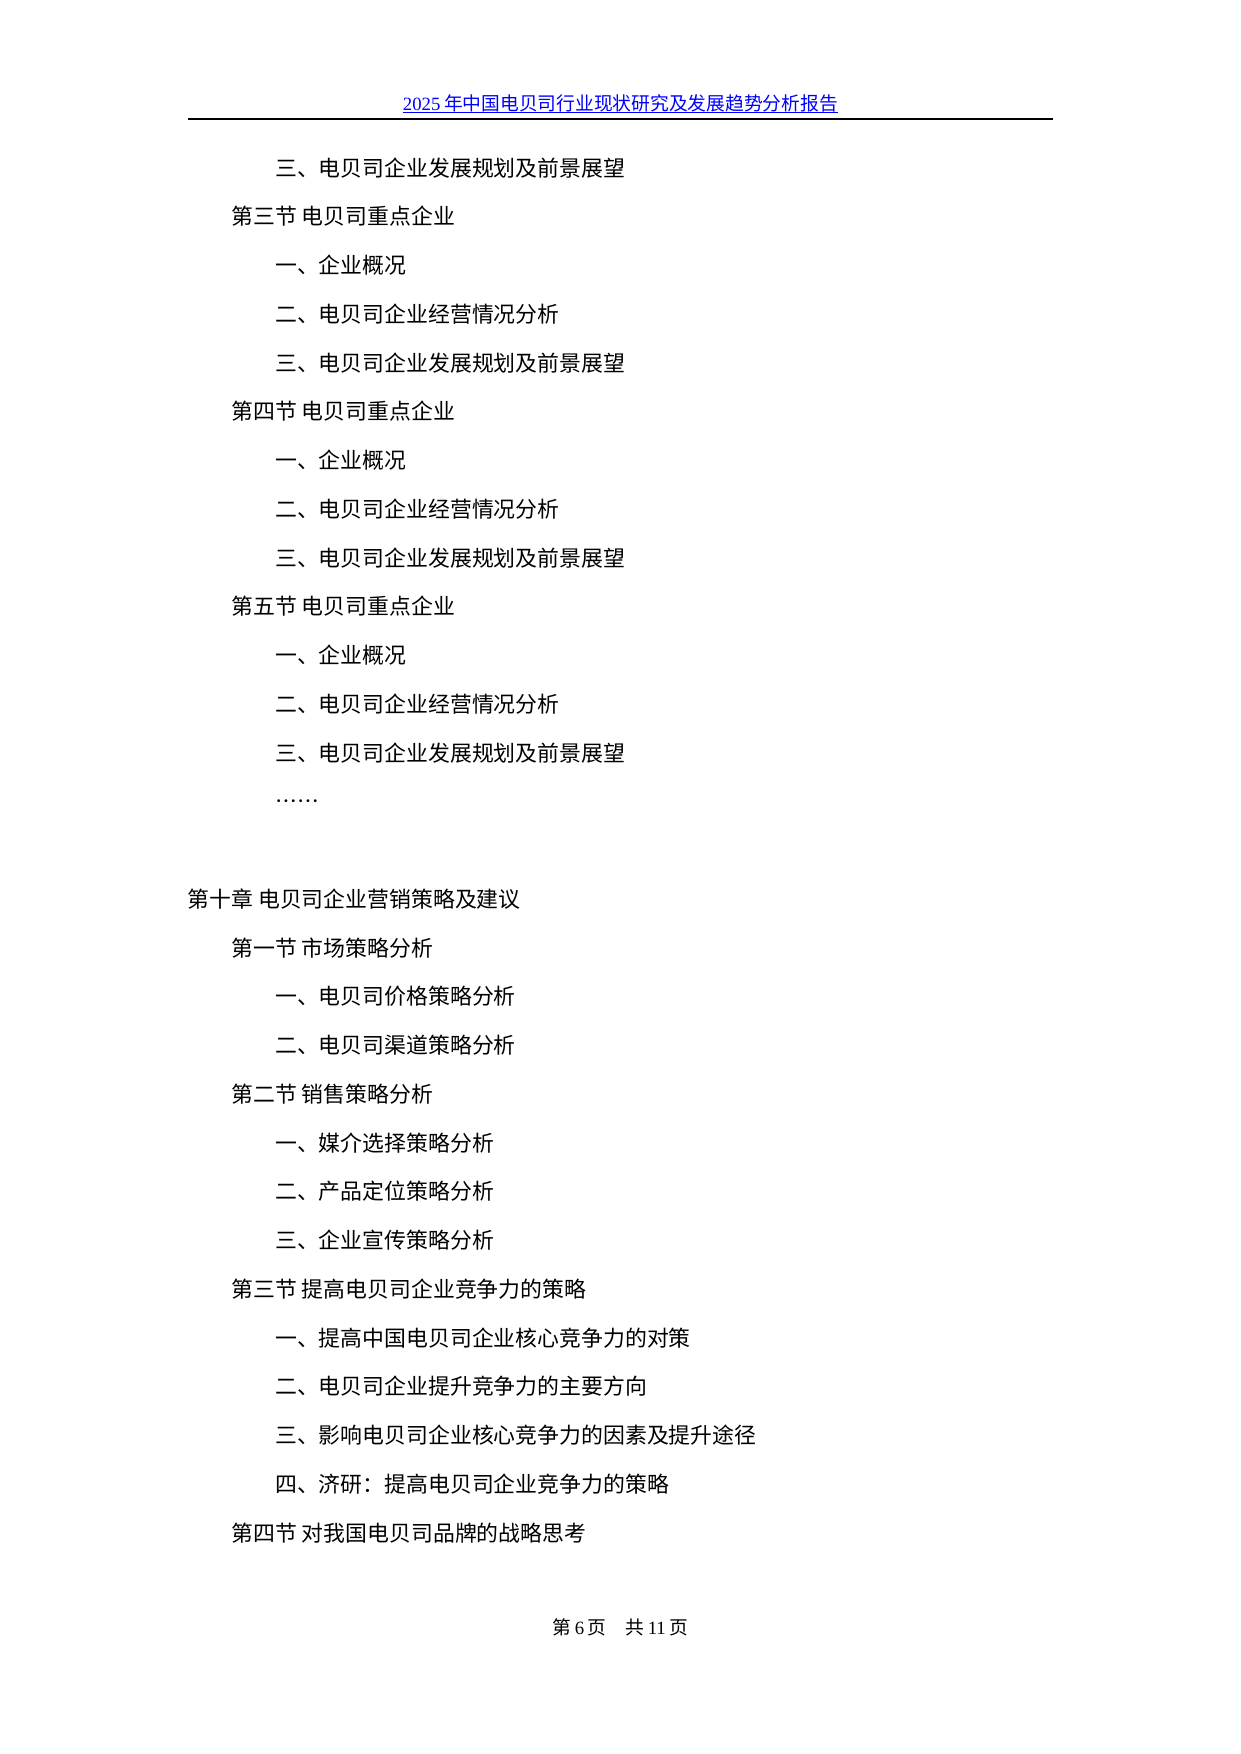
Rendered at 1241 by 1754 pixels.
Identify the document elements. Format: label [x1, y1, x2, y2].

text [187, 150, 1053, 1548]
